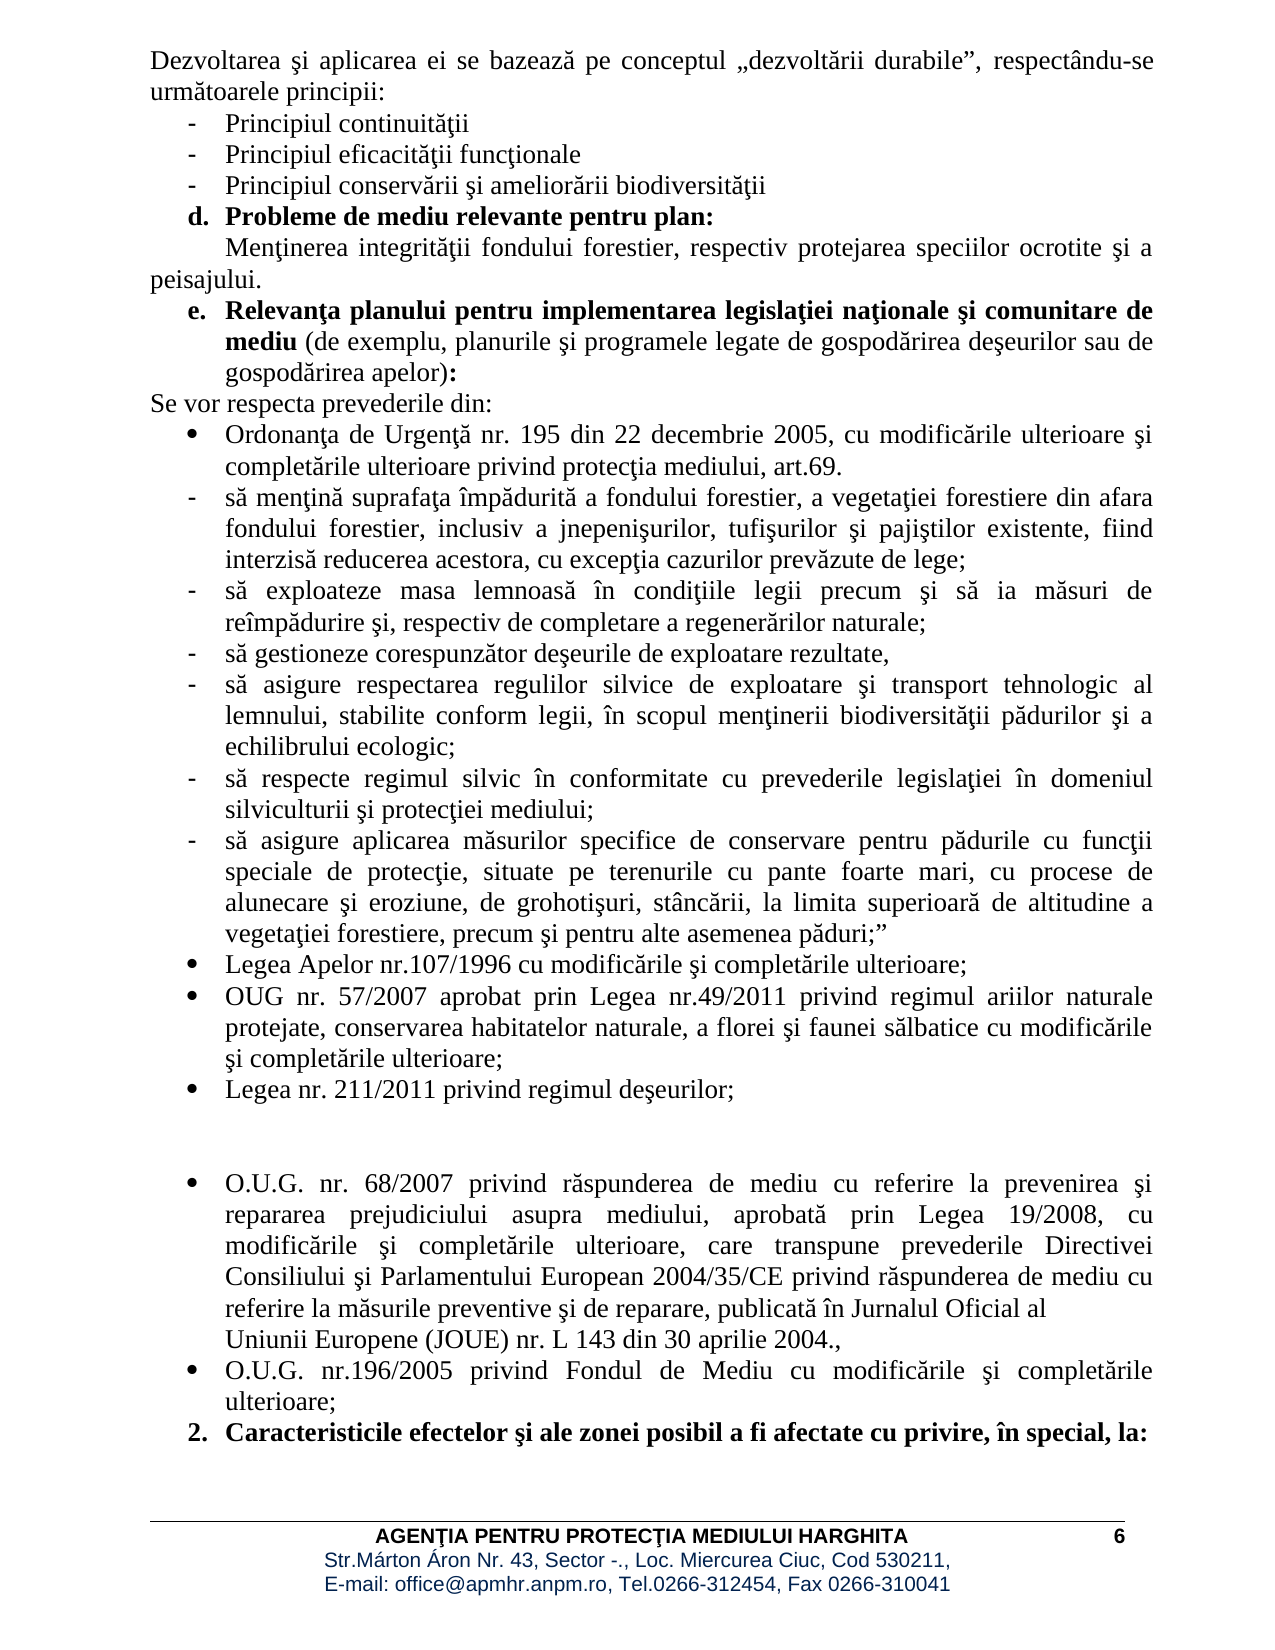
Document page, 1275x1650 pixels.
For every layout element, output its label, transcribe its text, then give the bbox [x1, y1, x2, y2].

list Principiul eficacităţii funcţionale [187, 138, 1154, 169]
list Ordonanţa de Urgenţă nr. 195 din 22 decembrie 2005, cu modificările ulterioare şi completările ulterioare privind protecţia mediului, art.69. [187, 418, 1154, 481]
list O.U.G. nr.196/2005 privind Fondul de Mediu cu modificările şi completările ulterioare; [187, 1354, 1154, 1416]
list Caracteristicile efectelor şi ale zonei posibil a fi afectate cu privire, în special, la: [187, 1416, 1154, 1447]
list să exploateze masa lemnoasă în condiţiile legii precum şi să ia măsuri de reîmpădurire şi, respectiv de completare a regenerărilor naturale; [187, 574, 1154, 637]
list să menţină suprafaţa împădurită a fondului forestier, a vegetaţiei forestiere din afara fondului forestier, inclusiv a jnepenişurilor, tufişurilor şi pajiştilor existente, fiind interzisă reducerea acestora, cu excepţia cazurilor prevăzute de lege; [187, 481, 1154, 574]
list OUG nr. 57/2007 aprobat prin Legea nr.49/2011 privind regimul ariilor naturale protejate, conservarea habitatelor naturale, a florei şi faunei sălbatice cu modificările şi completările ulterioare; [187, 980, 1154, 1073]
list să respecte regimul silvic în conformitate cu prevederile legislaţiei în domeniul silviculturii şi protecţiei mediului; [187, 762, 1154, 824]
list O.U.G. nr. 68/2007 privind răspunderea de mediu cu referire la prevenirea şi repararea prejudiciului asupra mediului, aprobată prin Legea 19/2008, cu modificările şi completările ulterioare, care transpune prevederile Directivei Consiliului şi Parlamentului European 2004/35/CE privind răspunderea de mediu cu referire la măsurile preventive şi de reparare, publicată în Jurnalul Oficial al [187, 1167, 1154, 1323]
list Probleme de mediu relevante pentru plan: [187, 200, 1154, 232]
list Relevanţa planului pentru implementarea legislaţiei naţionale şi comunitare de mediu (de exemplu, planurile şi programele legate de gospodărirea deşeurilor sau de gospodărirea apelor): [187, 294, 1154, 387]
text Uniunii Europene (JOUE) nr. L 143 din 30 aprilie 2004., [225, 1323, 1154, 1354]
list Legea Apelor nr.107/1996 cu modificările şi completările ulterioare; [187, 949, 1154, 980]
list Principiul continuităţii [187, 107, 1154, 138]
list să asigure respectarea regulilor silvice de exploatare şi transport tehnologic al lemnului, stabilite conform legii, în scopul menţinerii biodiversităţii pădurilor şi a echilibrului ecologic; [187, 668, 1154, 762]
list Principiul conservării şi ameliorării biodiversităţii [187, 169, 1154, 200]
list să gestioneze corespunzător deşeurile de exploatare rezultate, [187, 637, 1154, 668]
text Se vor respecta prevederile din: [150, 387, 1154, 418]
list Legea nr. 211/2011 privind regimul deşeurilor; [187, 1073, 1154, 1105]
text Menţinerea integrităţii fondului forestier, respectiv protejarea speciilor ocrotite şi a peisajului. [150, 232, 1154, 294]
list să asigure aplicarea măsurilor specifice de conservare pentru pădurile cu funcţii speciale de protecţie, situate pe terenurile cu pante foarte mari, cu procese de alunecare şi eroziune, de grohotişuri, stâncării, la limita superioară de altitudine a vegetaţiei forestiere, precum şi pentru alte asemenea păduri;” [187, 824, 1154, 949]
text Dezvoltarea şi aplicarea ei se bazează pe conceptul „dezvoltării durabile”, respectându-se următoarele principii: [150, 44, 1154, 107]
